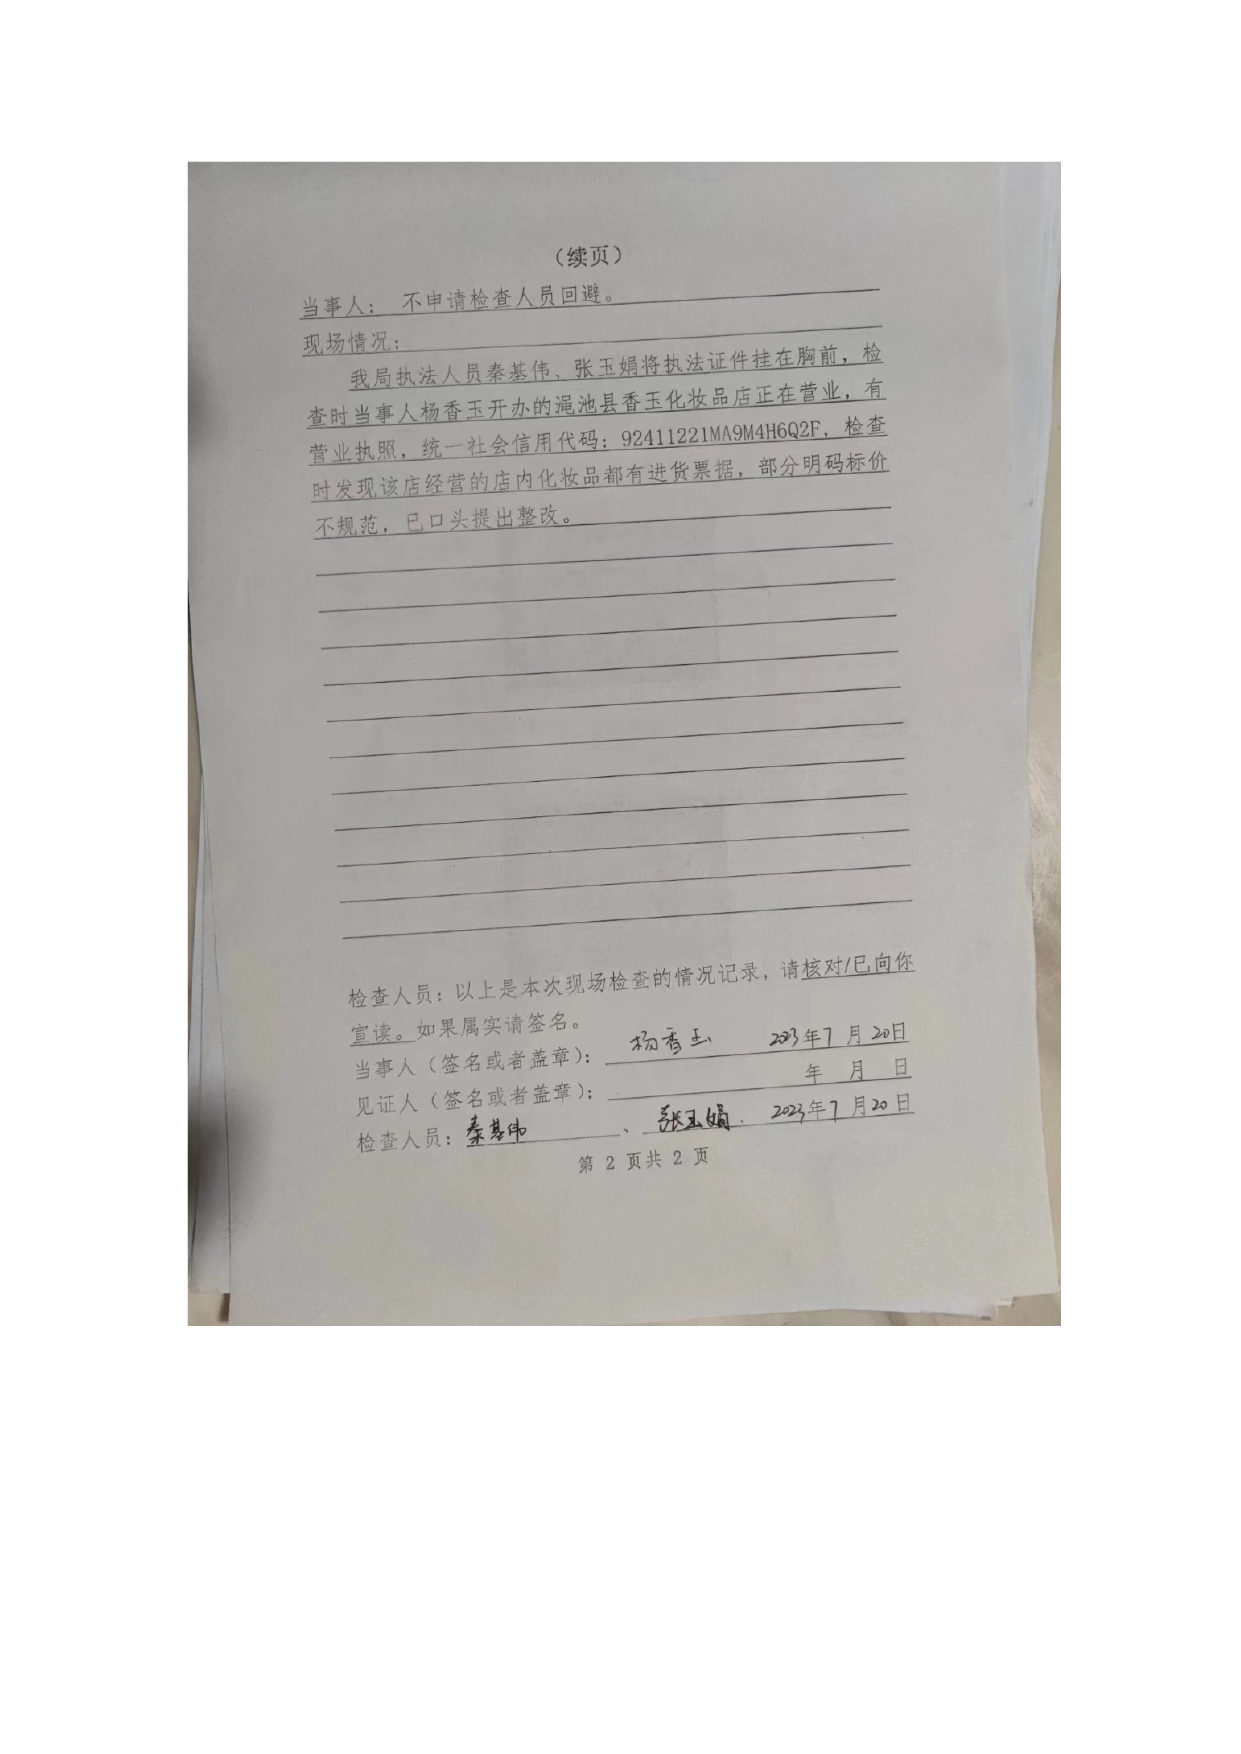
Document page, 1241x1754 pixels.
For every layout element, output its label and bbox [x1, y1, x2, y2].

picture [188, 163, 1061, 1326]
